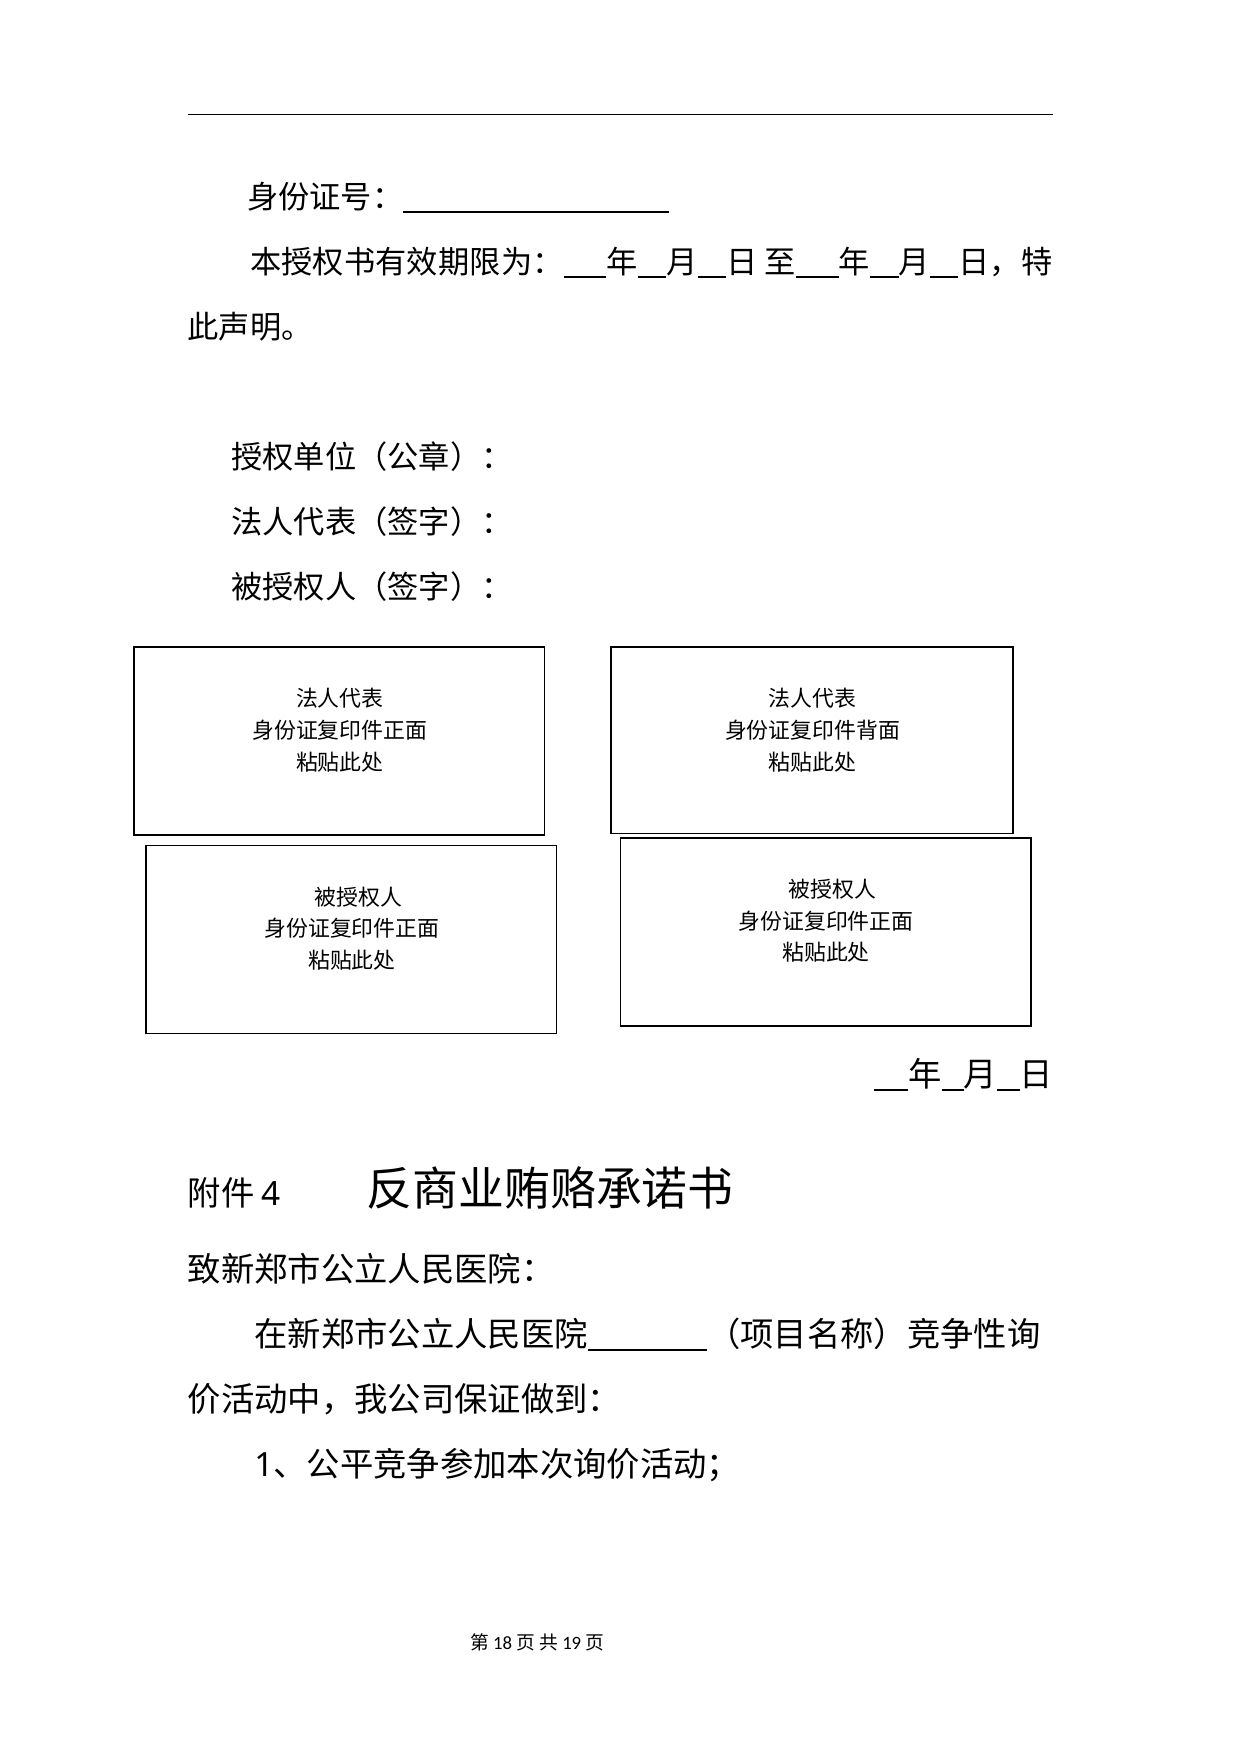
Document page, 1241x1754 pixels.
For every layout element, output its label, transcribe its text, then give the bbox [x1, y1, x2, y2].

text 本授权书有效期限为： 年 月 日 至 年 月 日，特此声明。 [187, 227, 1053, 357]
text 在新郑市公立人民医院 （项目名称）竞争性询价活动中，我公司保证做到： [187, 1299, 1053, 1429]
text 身份证号： [187, 162, 1053, 227]
text 授权单位（公章）： [187, 422, 1053, 487]
text 年 月 日 [187, 1039, 1053, 1104]
text 致新郑市公立人民医院： [187, 1234, 1053, 1299]
text 法人代表（签字）： [187, 487, 1053, 552]
text 附件4 反商业贿赂承诺书 [187, 1137, 1053, 1234]
text 1、公平竞争参加本次询价活动； [187, 1429, 1053, 1494]
text 被授权人（签字）： [187, 552, 1053, 617]
